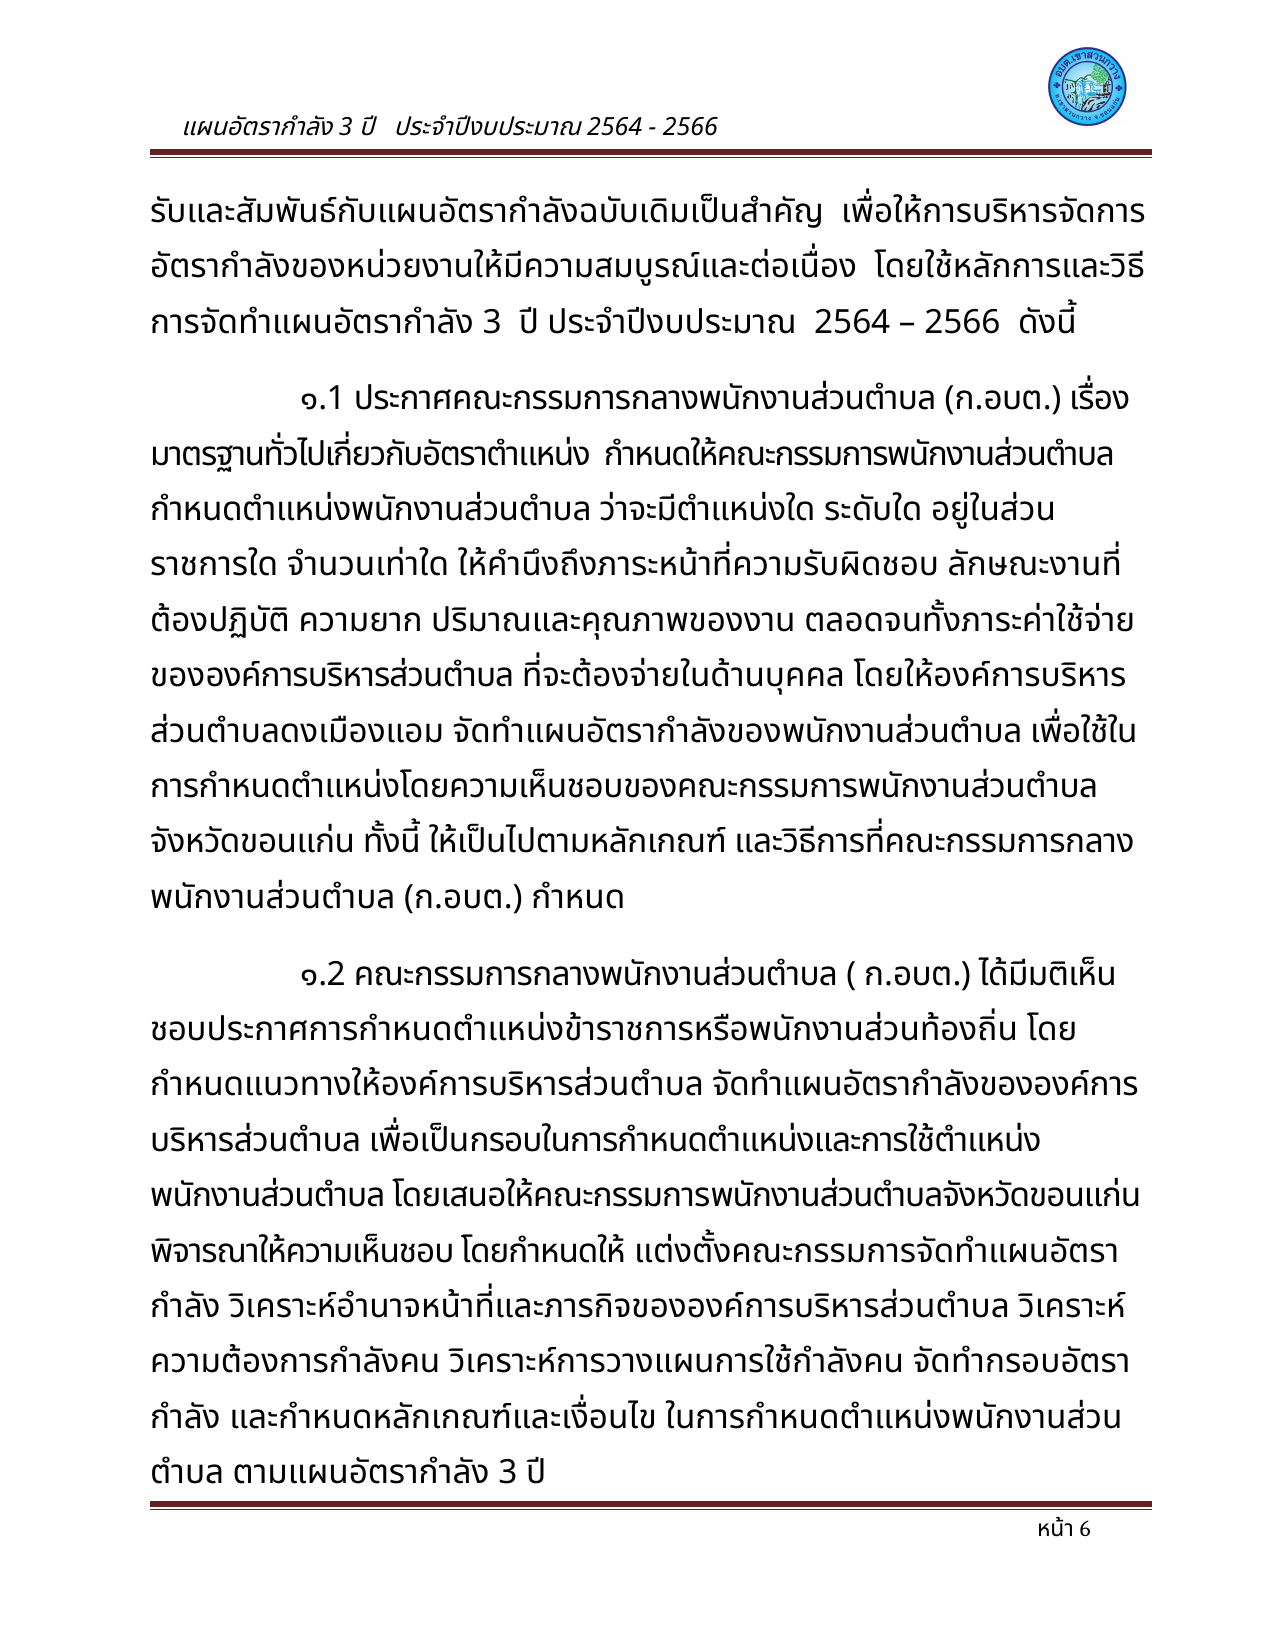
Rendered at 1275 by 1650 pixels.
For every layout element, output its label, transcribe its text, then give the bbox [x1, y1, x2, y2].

text ๑.1 ประกาศคณะกรรมการกลางพนักงานส่วนตำบล (ก.อบต.) เรื่อง มาตรฐานทั่วไปเกี่ยวกับอัตราตำแหน่ง กำหนดให้คณะกรรมการพนักงานส่วนตำบล กำหนดตำแหน่งพนักงานส่วนตำบล ว่าจะมีตำแหน่งใด ระดับใด อยู่ในส่วนราชการใด จำนวนเท่าใด ให้คำนึงถึงภาระหน้าที่ความรับผิดชอบ ลักษณะงานที่ต้องปฏิบัติ ความยาก ปริมาณและคุณภาพของงาน ตลอดจนทั้งภาระค่าใช้จ่ายขององค์การบริหารส่วนตำบล ที่จะต้องจ่ายในด้านบุคคล โดยให้องค์การบริหารส่วนตำบลดงเมืองแอม จัดทำแผนอัตรากำลังของพนักงานส่วนตำบล เพื่อใช้ในการกำหนดตำแหน่งโดยความเห็นชอบของคณะกรรมการพนักงานส่วนตำบลจังหวัดขอนแก่น ทั้งนี้ ให้เป็นไปตามหลักเกณฑ์ และวิธีการที่คณะกรรมการกลางพนักงานส่วนตำบล (ก.อบต.) กำหนด [150, 374, 1152, 923]
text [150, 187, 1152, 348]
text ๑.2 คณะกรรมการกลางพนักงานส่วนตำบล ( ก.อบต.) ได้มีมติเห็นชอบประกาศการกำหนดตำแหน่งข้าราชการหรือพนักงานส่วนท้องถิ่น โดยกำหนดแนวทางให้องค์การบริหารส่วนตำบล จัดทำแผนอัตรากำลังขององค์การบริหารส่วนตำบล เพื่อเป็นกรอบในการกำหนดตำแหน่งและการใช้ตำแหน่งพนักงานส่วนตำบล โดยเสนอให้คณะกรรมการพนักงานส่วนตำบลจังหวัดขอนแก่น พิจารณาให้ความเห็นชอบ โดยกำหนดให้ แต่งตั้งคณะกรรมการจัดทำแผนอัตรากำลัง วิเคราะห์อำนาจหน้าที่และภารกิจขององค์การบริหารส่วนตำบล วิเคราะห์ความต้องการกำลังคน วิเคราะห์การวางแผนการใช้กำลังคน จัดทำกรอบอัตรากำลัง และกำหนดหลักเกณฑ์และเงื่อนไข ในการกำหนดตำแหน่งพนักงานส่วนตำบล ตามแผนอัตรากำลัง 3 ปี [150, 949, 1152, 1499]
picture [1046, 47, 1129, 126]
